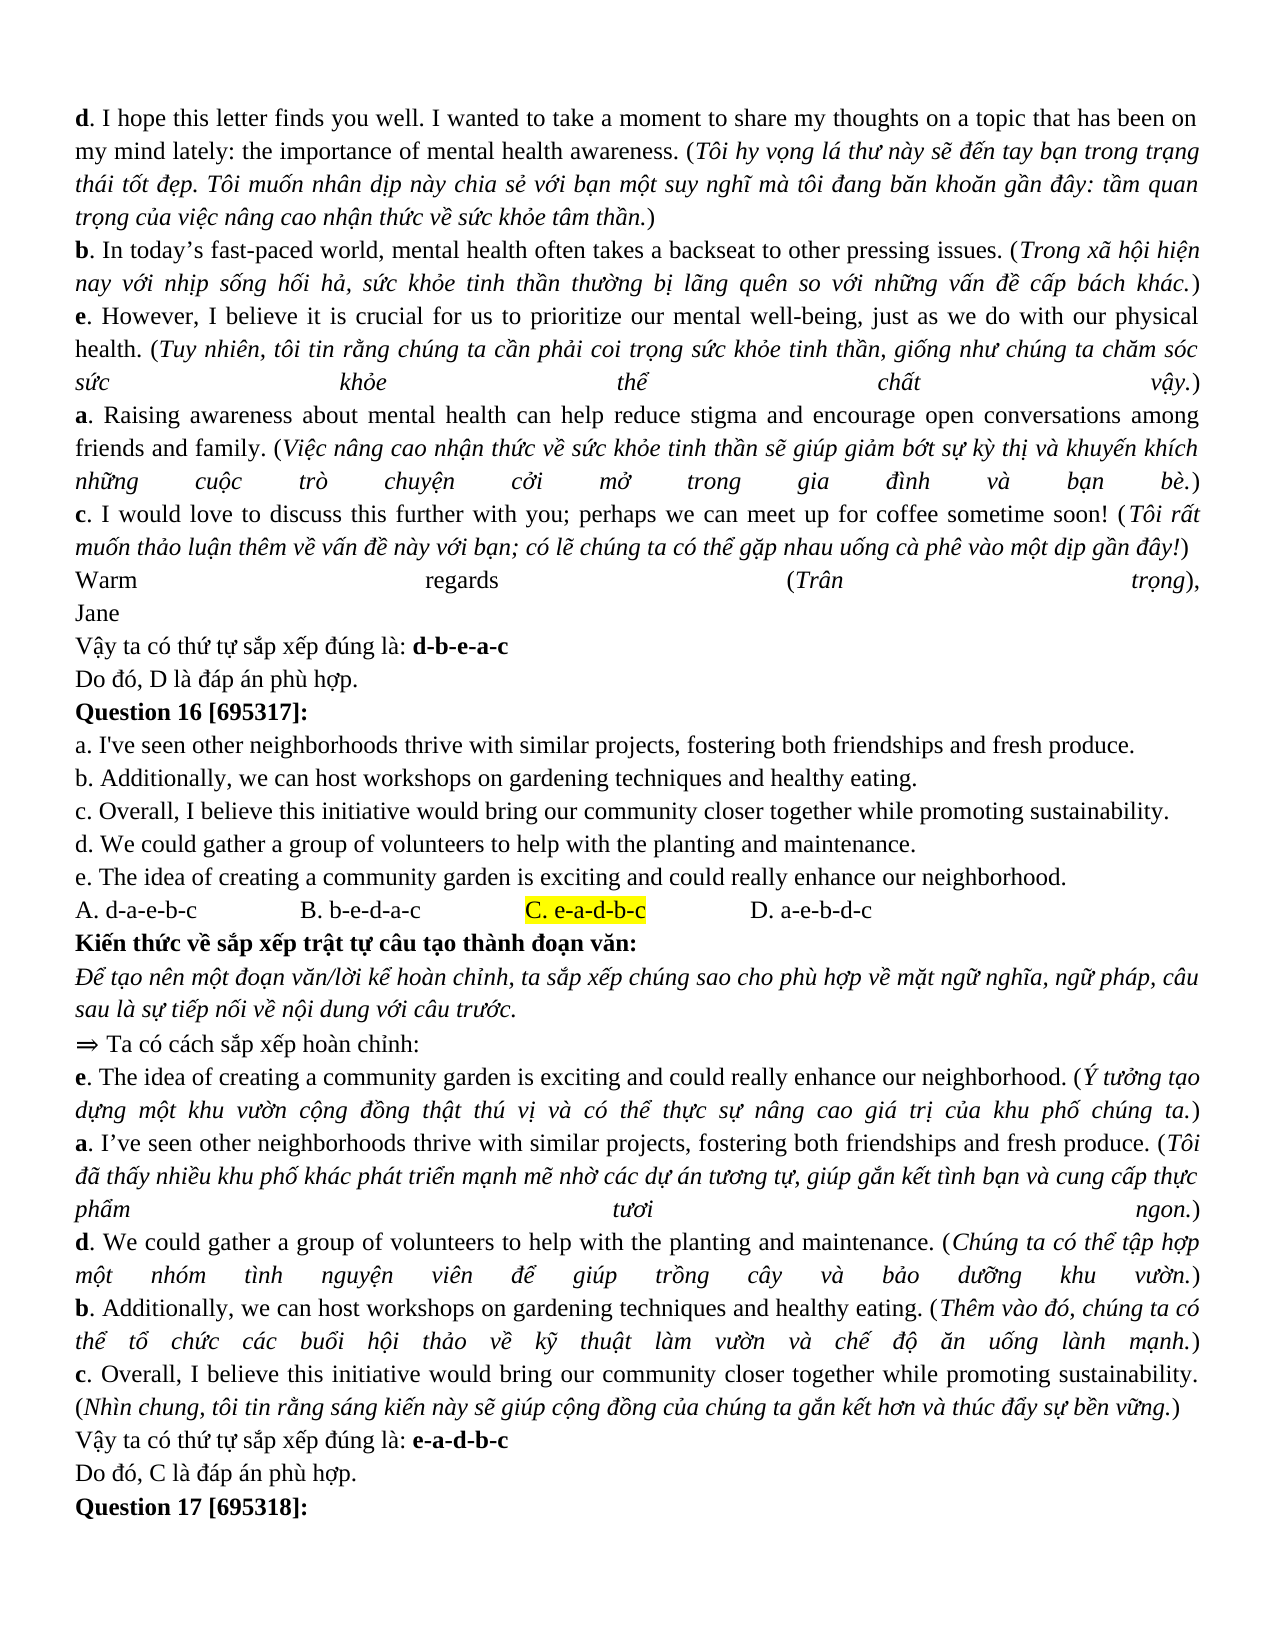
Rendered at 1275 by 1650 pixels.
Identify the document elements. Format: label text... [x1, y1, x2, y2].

text Do đó, C là đáp án phù hợp. [75, 1458, 1200, 1487]
text d. I hope this letter finds you well. I wanted to take a moment to share my thoughts on a topic that has been on my mind lately: the importance of mental health awareness. (Tôi hy vọng lá thư này sẽ đến tay bạn trong trạng thái tốt đẹp. Tôi muốn nhân dịp này chia sẻ với bạn một suy nghĩ mà tôi đang băn khoăn gần đây: tầm quan trọng của việc nâng cao nhận thức về sức khỏe tâm thần.) [75, 103, 1200, 231]
text Do đó, D là đáp án phù hợp. [75, 664, 1200, 693]
text d. We could gather a group of volunteers to help with the planting and maintenance. [75, 829, 1200, 858]
text Vậy ta có thứ tự sắp xếp đúng là: d-b-e-a-c [75, 631, 1200, 660]
text Vậy ta có thứ tự sắp xếp đúng là: e-a-d-b-c [75, 1426, 1200, 1454]
text e. The idea of creating a community garden is exciting and could really enhance our neighborhood. (Ý tưởng tạo dựng một khu vườn cộng đồng thật thú vị và có thể thực sự nâng cao giá trị của khu phố chúng ta.) a. I’ve seen other neighborhoods thrive with similar projects, fostering both friendships and fresh produce. (Tôi đã thấy nhiều khu phố khác phát triển mạnh mẽ nhờ các dự án tương tự, giúp gắn kết tình bạn và cung cấp thực phẩm tươi ngon.) d. We could gather a group of volunteers to help with the planting and maintenance. (Chúng ta có thể tập hợp một nhóm tình nguyện viên để giúp trồng cây và bảo dưỡng khu vườn.) b. Additionally, we can host workshops on gardening techniques and healthy eating. (Thêm vào đó, chúng ta có thể tổ chức các buổi hội thảo về kỹ thuật làm vườn và chế độ ăn uống lành mạnh.) c. Overall, I believe this initiative would bring our community closer together while promoting sustainability. (Nhìn chung, tôi tin rằng sáng kiến này sẽ giúp cộng đồng của chúng ta gắn kết hơn và thúc đẩy sự bền vững.) [75, 1062, 1200, 1421]
text ⇒ Ta có cách sắp xếp hoàn chỉnh: [75, 1028, 1200, 1058]
text Kiến thức về sắp xếp trật tự câu tạo thành đoạn văn: [75, 928, 1200, 957]
text Question 17 [695318]: [75, 1492, 1200, 1520]
text A. d-a-e-b-c B. b-e-d-a-c C. e-a-d-b-c D. a-e-b-d-c [75, 896, 525, 924]
text Question 16 [695317]: [75, 697, 1200, 726]
text c. Overall, I believe this initiative would bring our community closer together while promoting sustainability. [75, 796, 1200, 825]
text Để tạo nên một đoạn văn/lời kể hoàn chỉnh, ta sắp xếp chúng sao cho phù hợp về mặt ngữ nghĩa, ngữ pháp, câu sau là sự tiếp nối về nội dung với câu trước. [75, 962, 1200, 1023]
text b. Additionally, we can host workshops on gardening techniques and healthy eating. [75, 763, 1200, 792]
text a. I've seen other neighborhoods thrive with similar projects, fostering both friendships and fresh produce. [75, 730, 1200, 759]
text A. d-a-e-b-c B. b-e-d-a-c C. e-a-d-b-c D. a-e-b-d-c [646, 896, 1200, 924]
text e. The idea of creating a community garden is exciting and could really enhance our neighborhood. [75, 862, 1200, 891]
text Warm regards (Trân trọng), Jane [75, 565, 1200, 627]
text b. In today’s fast-paced world, mental health often takes a backseat to other pressing issues. (Trong xã hội hiện nay với nhịp sống hối hả, sức khỏe tinh thần thường bị lãng quên so với những vấn đề cấp bách khác.) e. However, I believe it is crucial for us to prioritize our mental well-being, just as we do with our physical health. (Tuy nhiên, tôi tin rằng chúng ta cần phải coi trọng sức khỏe tinh thần, giống như chúng ta chăm sóc sức khỏe thể chất vậy.) a. Raising awareness about mental health can help reduce stigma and encourage open conversations among friends and family. (Việc nâng cao nhận thức về sức khỏe tinh thần sẽ giúp giảm bớt sự kỳ thị và khuyến khích những cuộc trò chuyện cởi mở trong gia đình và bạn bè.) c. I would love to discuss this further with you; perhaps we can meet up for coffee sometime soon! (Tôi rất muốn thảo luận thêm về vấn đề này với bạn; có lẽ chúng ta có thể gặp nhau uống cà phê vào một dịp gần đây!) [75, 235, 1200, 561]
